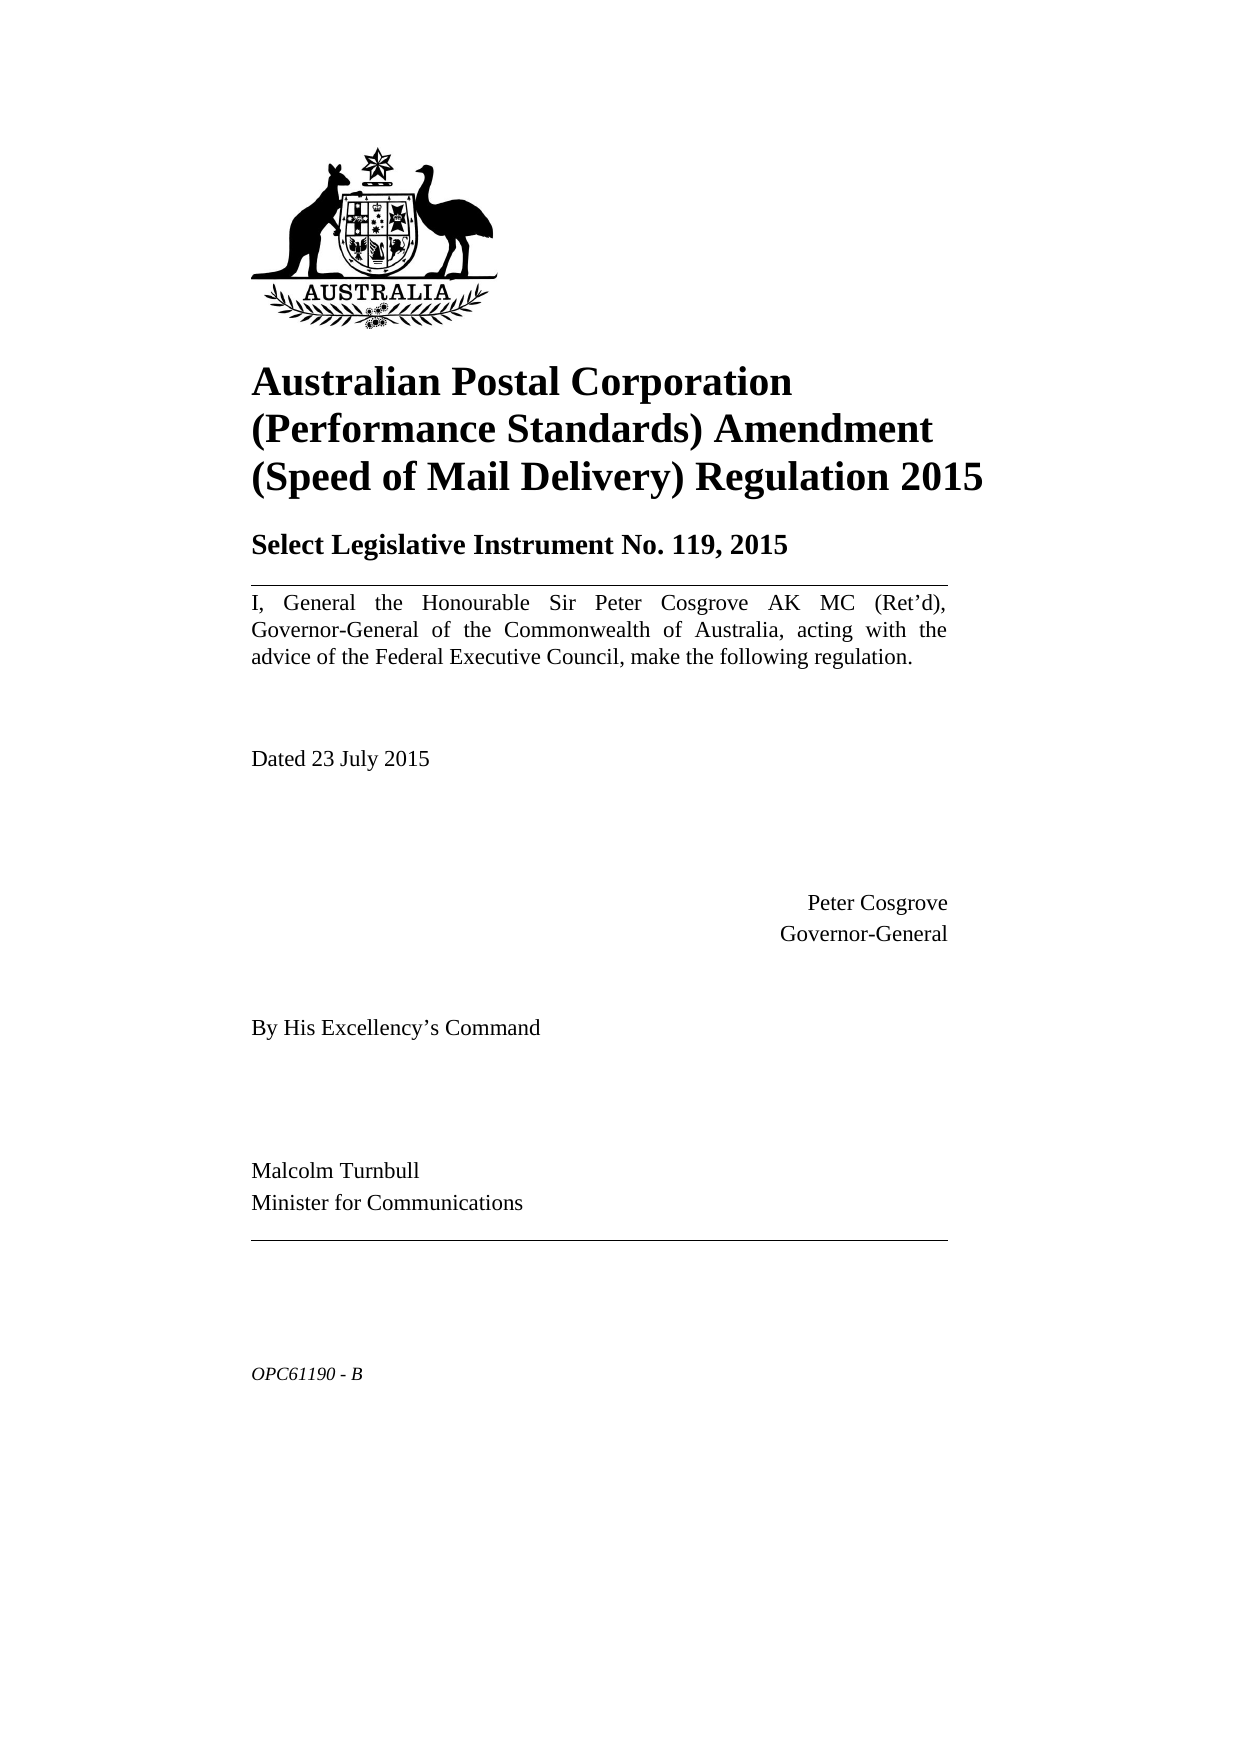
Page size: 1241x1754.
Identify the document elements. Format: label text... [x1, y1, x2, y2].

text Dated 23 July 2015 [251, 745, 948, 771]
picture [251, 147, 498, 329]
text Select Legislative Instrument No. 119, 2015 [251, 527, 989, 560]
text By His Excellency’s Command [251, 1009, 948, 1040]
text Peter Cosgrove [292, 884, 948, 915]
text Minister for Communications [251, 1184, 948, 1240]
text I, General the Honourable Sir Peter Cosgrove AK MC (Ret’d), Governor-General of the Commonwealth of Australia, acting with the advice of the Federal Executive Council, make the following regulation. [251, 586, 948, 670]
text Australian Postal Corporation (Performance Standards) Amendment (Speed of Mail Delivery) Regulation 2015 [251, 356, 989, 500]
text Malcolm Turnbull [251, 1152, 948, 1184]
text Governor-General [292, 915, 948, 946]
